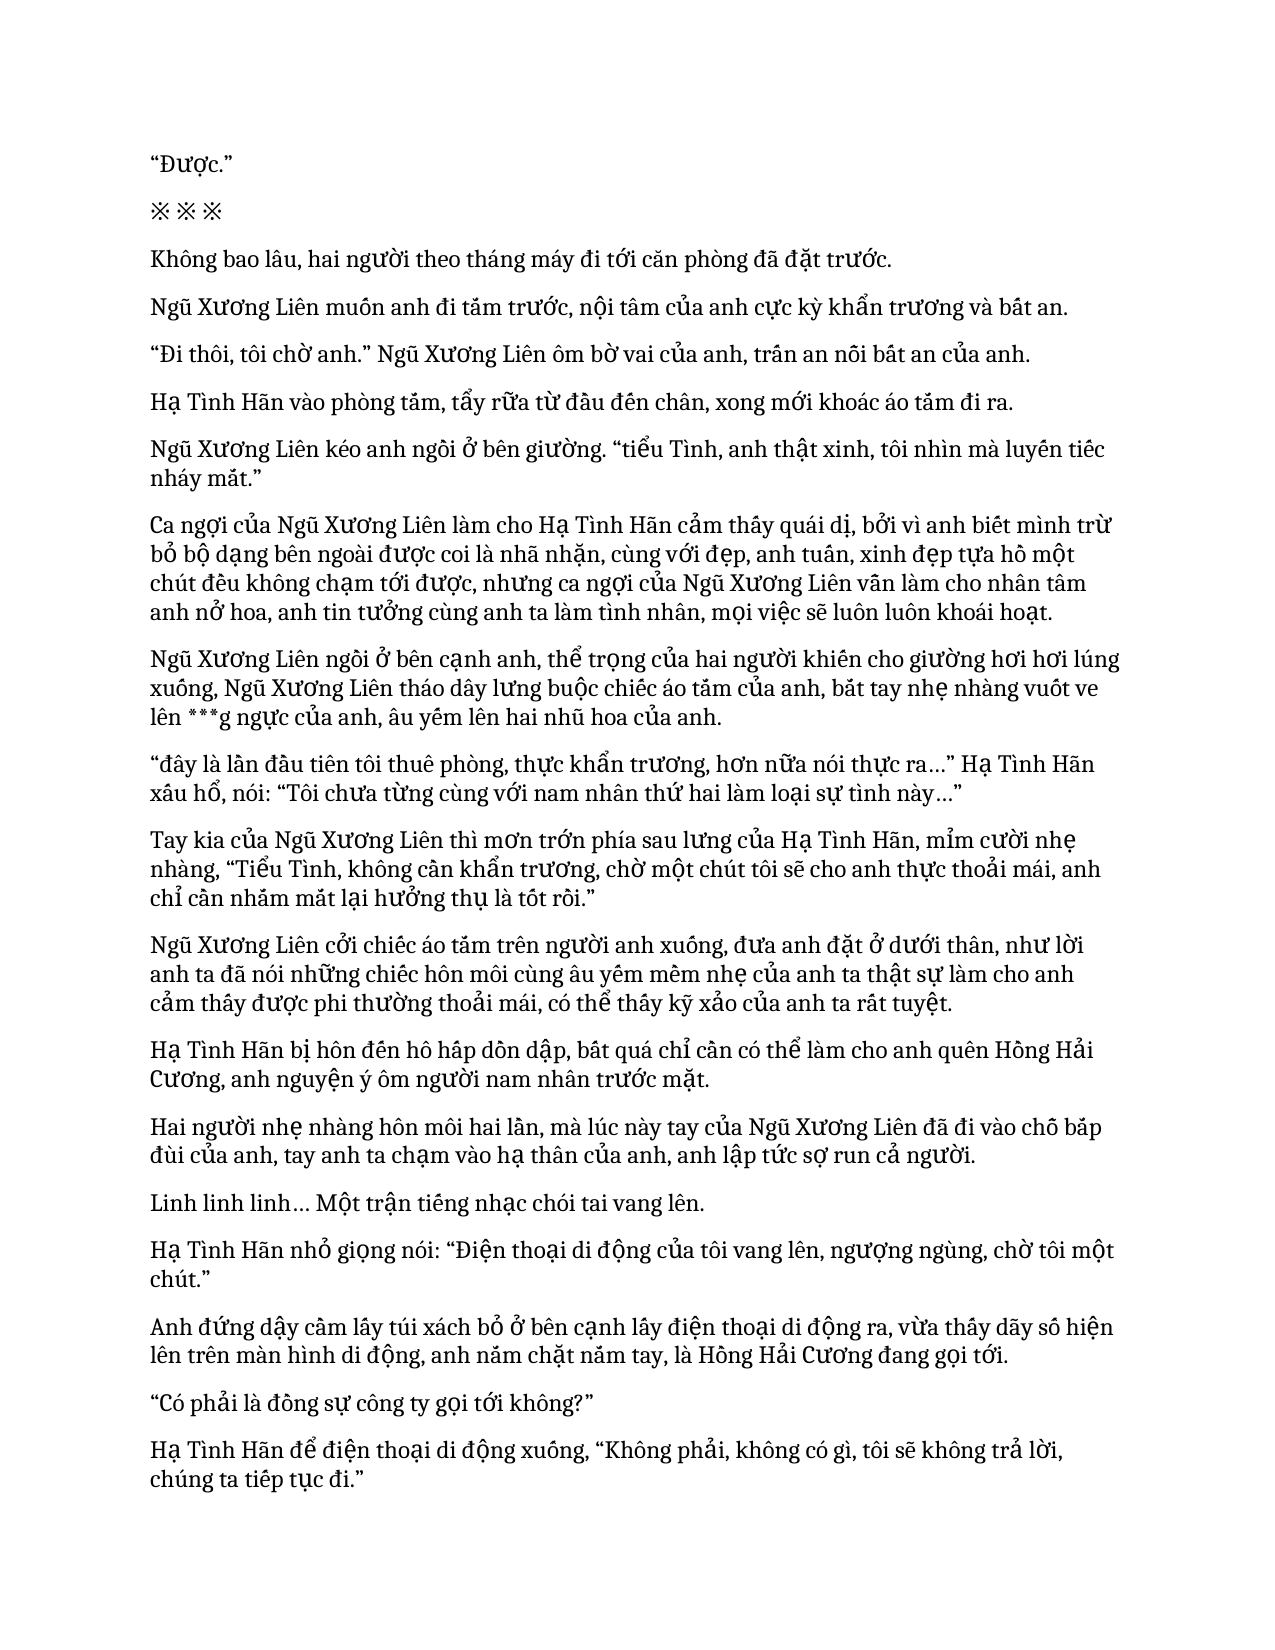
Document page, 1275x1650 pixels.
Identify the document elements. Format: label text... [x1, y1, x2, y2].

text Hạ Tình Hãn nhỏ giọng nói: “Điện thoại di động của tôi vang lên, ngượng ngùng, chờ tôi một chút.” [150, 1236, 1125, 1294]
text Ca ngợi của Ngũ Xương Liên làm cho Hạ Tình Hãn cảm thấy quái dị, bởi vì anh biết mình trừ bỏ bộ dạng bên ngoài được coi là nhã nhặn, cùng với đẹp, anh tuấn, xinh đẹp tựa hồ một chút đều không chạm tới được, nhưng ca ngợi của Ngũ Xương Liên vẫn làm cho nhân tâm anh nở hoa, anh tin tưởng cùng anh ta làm tình nhân, mọi việc sẽ luôn luôn khoái hoạt. [150, 511, 1125, 626]
text Anh đứng dậy cầm lấy túi xách bỏ ở bên cạnh lấy điện thoại di động ra, vừa thấy dãy số hiện lên trên màn hình di động, anh nắm chặt nắm tay, là Hồng Hải Cương đang gọi tới. [150, 1312, 1125, 1370]
text ※ ※ ※ [150, 197, 1125, 226]
text Ngũ Xương Liên ngồi ở bên cạnh anh, thể trọng của hai người khiến cho giường hơi hơi lúng xuống, Ngũ Xương Liên tháo dây lưng buộc chiếc áo tắm của anh, bắt tay nhẹ nhàng vuốt ve lên ***g ngực của anh, âu yếm lên hai nhũ hoa của anh. [150, 645, 1125, 731]
text Hạ Tình Hãn để điện thoại di động xuống, “Không phải, không có gì, tôi sẽ không trả lời, chúng ta tiếp tục đi.” [150, 1436, 1125, 1494]
text “Có phải là đồng sự công ty gọi tới không?” [150, 1389, 1125, 1417]
text Tay kia của Ngũ Xương Liên thì mơn trớn phía sau lưng của Hạ Tình Hãn, mỉm cười nhẹ nhàng, “Tiểu Tình, không cần khẩn trương, chờ một chút tôi sẽ cho anh thực thoải mái, anh chỉ cần nhắm mắt lại hưởng thụ là tốt rồi.” [150, 826, 1125, 912]
text “Được.” [150, 150, 1125, 179]
text Ngũ Xương Liên cởi chiếc áo tắm trên người anh xuống, đưa anh đặt ở dưới thân, như lời anh ta đã nói những chiếc hôn môi cùng âu yếm mềm nhẹ của anh ta thật sự làm cho anh cảm thấy được phi thường thoải mái, có thể thấy kỹ xảo của anh ta rất tuyệt. [150, 931, 1125, 1017]
text “đây là lần đầu tiên tôi thuê phòng, thực khẩn trương, hơn nữa nói thực ra…” Hạ Tình Hãn xấu hổ, nói: “Tôi chưa từng cùng với nam nhân thứ hai làm loại sự tình này…” [150, 750, 1125, 807]
text Ngũ Xương Liên muốn anh đi tắm trước, nội tâm của anh cực kỳ khẩn trương và bất an. [150, 292, 1125, 321]
text Linh linh linh… Một trận tiếng nhạc chói tai vang lên. [150, 1189, 1125, 1217]
text Hai người nhẹ nhàng hôn môi hai lần, mà lúc này tay của Ngũ Xương Liên đã đi vào chỗ bắp đùi của anh, tay anh ta chạm vào hạ thân của anh, anh lập tức sợ run cả người. [150, 1112, 1125, 1170]
text Hạ Tình Hãn bị hôn đến hô hấp dồn dập, bất quá chỉ cần có thể làm cho anh quên Hồng Hải Cương, anh nguyện ý ôm người nam nhân trước mặt. [150, 1036, 1125, 1094]
text Ngũ Xương Liên kéo anh ngồi ở bên giường. “tiểu Tình, anh thật xinh, tôi nhìn mà luyến tiếc nháy mắt.” [150, 435, 1125, 492]
text “Đi thôi, tôi chờ anh.” Ngũ Xương Liên ôm bờ vai của anh, trấn an nỗi bất an của anh. [150, 340, 1125, 369]
text Không bao lâu, hai người theo tháng máy đi tới căn phòng đã đặt trước. [150, 245, 1125, 274]
text Hạ Tình Hãn vào phòng tắm, tẩy rữa từ đầu đến chân, xong mới khoác áo tắm đi ra. [150, 387, 1125, 416]
